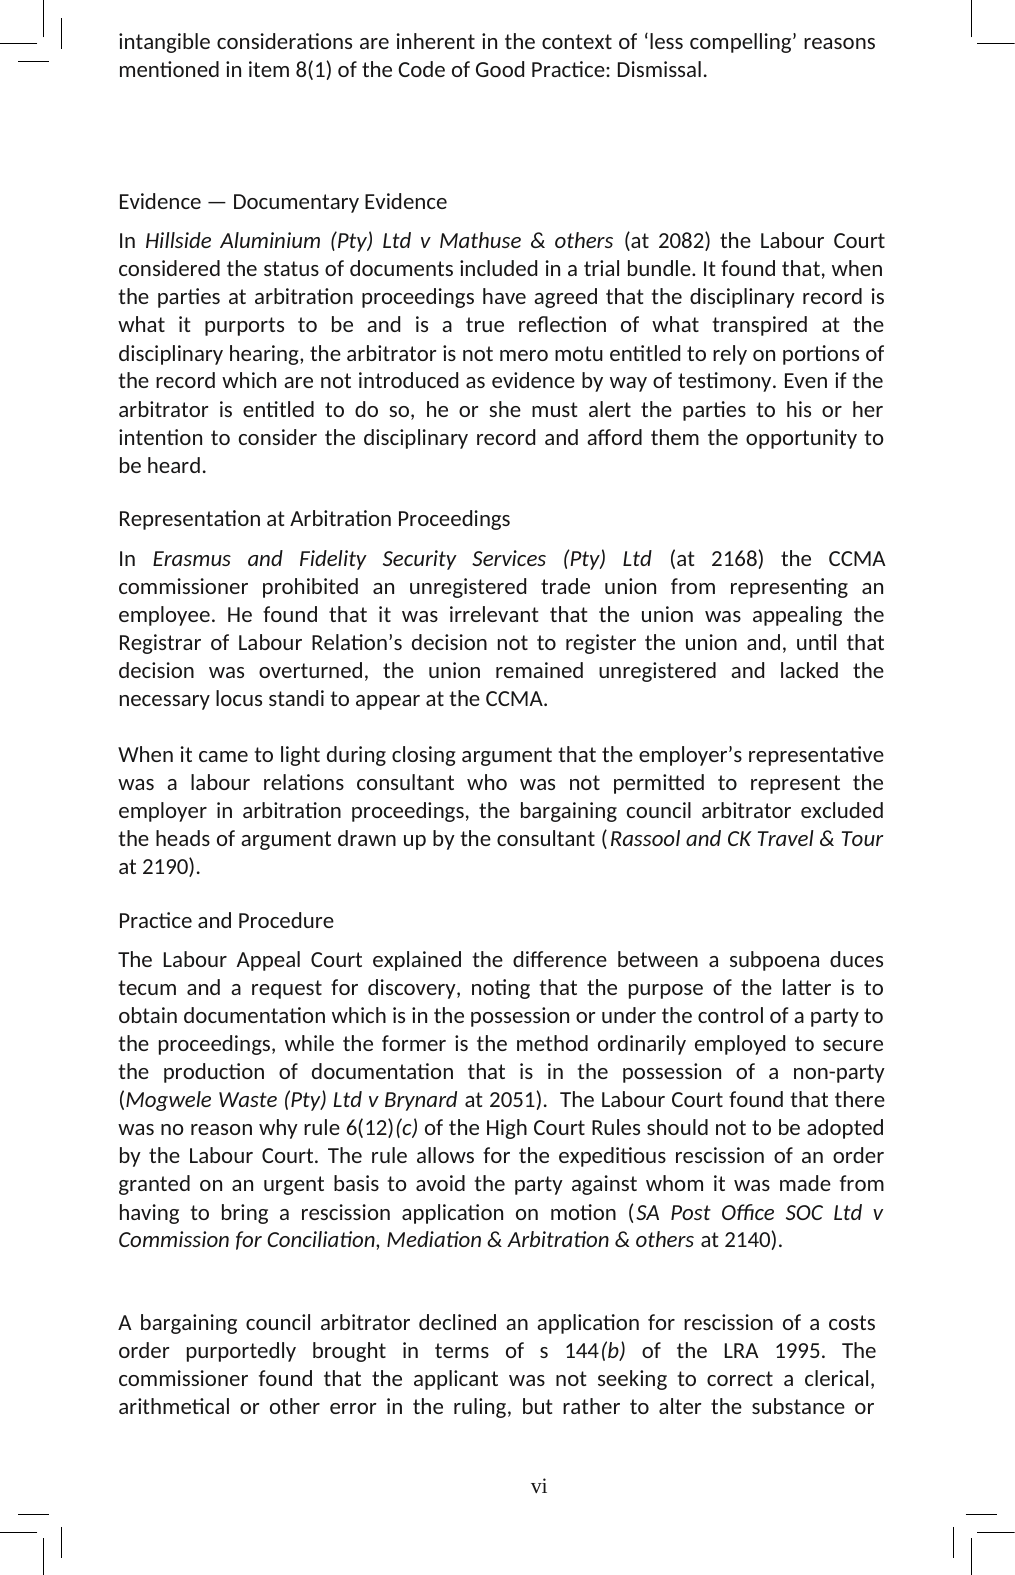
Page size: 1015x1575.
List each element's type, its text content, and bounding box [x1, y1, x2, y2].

subtitle Practice and Procedure [118, 906, 877, 934]
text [118, 1308, 877, 1420]
text When it came to light during closing argument that the employer’s representative was a labour relations consultant who was not permitted to represent the employer in arbitration proceedings, the bargaining council arbitrator excluded the heads of argument drawn up by the consultant (Rassool and CK Travel & Tour at 2190). [118, 740, 886, 880]
text In Hillside Aluminium (Pty) Ltd v Mathuse & others (at 2082) the Labour Court considered the status of documents included in a trial bundle. It found that, when the parties at arbitration proceedings have agreed that the disciplinary record is what it purports to be and is a true reflection of what transpired at the disciplinary hearing, the arbitrator is not mero motu entitled to rely on portions of the record which are not introduced as evidence by way of testimony. Even if the arbitrator is entitled to do so, he or she must alert the parties to his or her intention to consider the disciplinary record and afford them the opportunity to be heard. [118, 227, 886, 479]
text In Erasmus and Fidelity Security Services (Pty) Ltd (at 2168) the CCMA commissioner prohibited an unregistered trade union from representing an employee. He found that it was irrelevant that the union was appealing the Registrar of Labour Relation’s decision not to register the union and, until that decision was overturned, the union remained unregistered and lacked the necessary locus standi to appear at the CCMA. [118, 544, 886, 712]
subtitle Representation at Arbitration Proceedings [118, 504, 877, 533]
subtitle Evidence — Documentary Evidence [118, 187, 877, 215]
text The Labour Appeal Court explained the difference between a subpoena duces tecum and a request for discovery, noting that the purpose of the latter is to obtain documentation which is in the possession or under the control of a party to the proceedings, while the former is the method ordinarily employed to secure the production of documentation that is in the possession of a non-party (Mogwele Waste (Pty) Ltd v Brynard at 2051). The Labour Court found that there was no reason why rule 6(12)(c) of the High Court Rules should not to be adopted by the Labour Court. The rule allows for the expeditious rescission of an order granted on an urgent basis to avoid the party against whom it was made from having to bring a rescission application on motion (SA Post Office SOC Ltd v Commission for Conciliation, Mediation & Arbitration & others at 2140). [118, 945, 886, 1254]
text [118, 27, 877, 83]
